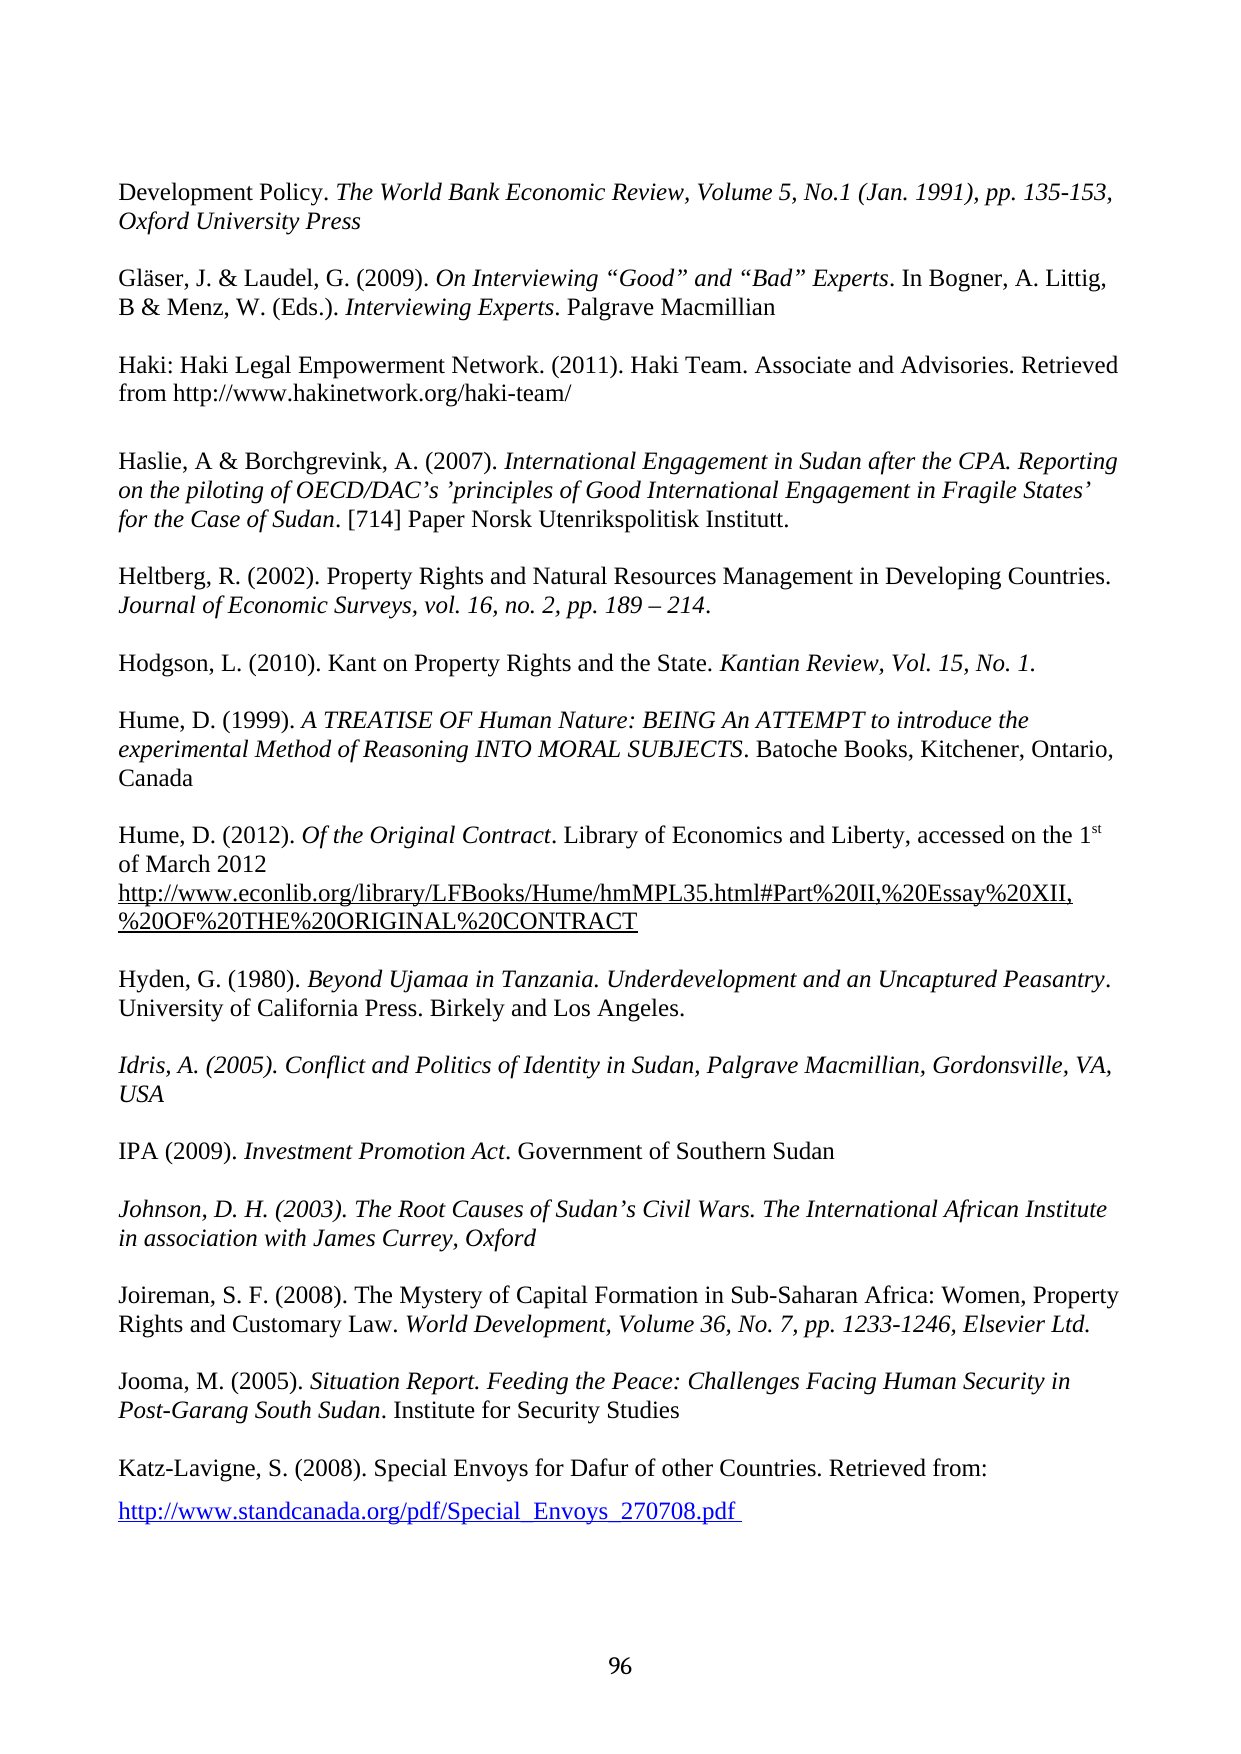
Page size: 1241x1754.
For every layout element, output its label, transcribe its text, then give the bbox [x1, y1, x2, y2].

text Joireman, S. F. (2008). The Mystery of Capital Formation in Sub-Saharan Africa: Women, Property Rights and Customary Law. World Development, Volume 36, No. 7, pp. 1233-1246, Elsevier Ltd. [118, 1280, 1122, 1338]
text Idris, A. (2005). Conflict and Politics of Identity in Sudan, Palgrave Macmillian, Gordonsville, VA, USA [118, 1050, 1122, 1108]
text Haki: Haki Legal Empowerment Network. (2011). Haki Team. Associate and Advisories. Retrieved from http://www.hakinetwork.org/haki-team/ [118, 350, 1122, 407]
text http://www.econlib.org/library/LFBooks/Hume/hmMPL35.html#Part%20II,%20Essay%20XII,%20OF%20THE%20ORIGINAL%20CONTRACT [118, 878, 1122, 935]
text Haslie, A & Borchgrevink, A. (2007). International Engagement in Sudan after the CPA. Reporting on the piloting of OECD/DAC’s ’principles of Good International Engagement in Fragile States’ for the Case of Sudan. [714] Paper Norsk Utenrikspolitisk Institutt. [118, 446, 1122, 533]
text Hume, D. (2012). Of the Original Contract. Library of Economics and Liberty, accessed on the 1st of March 2012 [118, 820, 1122, 878]
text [118, 177, 1122, 235]
text Johnson, D. H. (2003). The Root Causes of Sudan’s Civil Wars. The International African Institute in association with James Currey, Oxford [118, 1194, 1122, 1251]
text IPA (2009). Investment Promotion Act. Government of Southern Sudan [118, 1136, 1122, 1165]
text Heltberg, R. (2002). Property Rights and Natural Resources Management in Developing Countries. Journal of Economic Surveys, vol. 16, no. 2, pp. 189 – 214. [118, 561, 1122, 619]
text Hyden, G. (1980). Beyond Ujamaa in Tanzania. Underdevelopment and an Uncaptured Peasantry. University of California Press. Birkely and Los Angeles. [118, 964, 1122, 1021]
text Katz-Lavigne, S. (2008). Special Envoys for Dafur of other Countries. Retrieved from: http://www.standcanada.org/pdf/Special_Envoys_270708.pdf [118, 1453, 1122, 1524]
text Jooma, M. (2005). Situation Report. Feeding the Peace: Challenges Facing Human Security in Post-Garang South Sudan. Institute for Security Studies [118, 1366, 1122, 1424]
text Hume, D. (1999). A TREATISE OF Human Nature: BEING An ATTEMPT to introduce the experimental Method of Reasoning INTO MORAL SUBJECTS. Batoche Books, Kitchener, Ontario, Canada [118, 705, 1122, 820]
text Gläser, J. & Laudel, G. (2009). On Interviewing “Good” and “Bad” Experts. In Bogner, A. Littig, B & Menz, W. (Eds.). Interviewing Experts. Palgrave Macmillian [118, 263, 1122, 321]
text Hodgson, L. (2010). Kant on Property Rights and the State. Kantian Review, Vol. 15, No. 1. [118, 648, 1122, 676]
